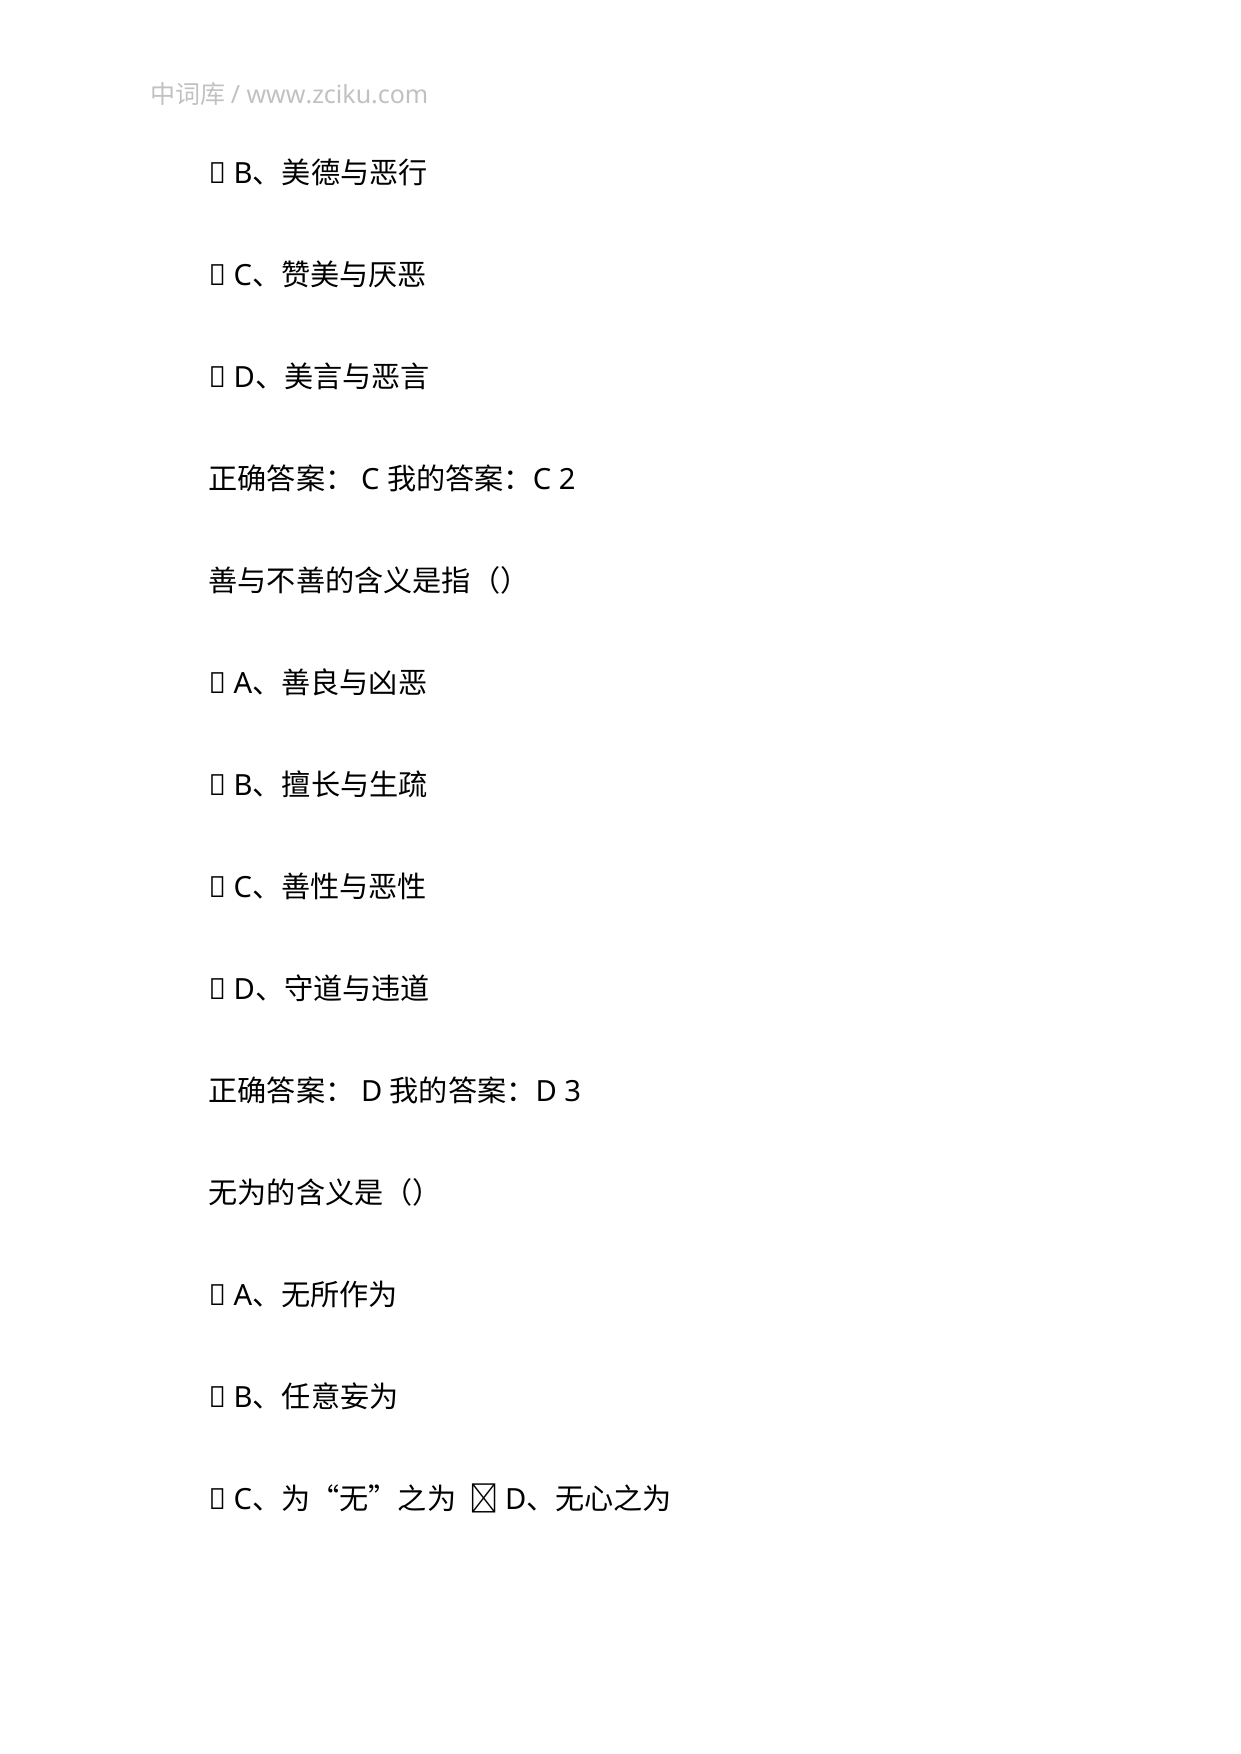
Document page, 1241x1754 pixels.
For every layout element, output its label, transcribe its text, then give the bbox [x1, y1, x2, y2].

text 正确答案： C 我的答案：C 2 [150, 456, 1090, 498]
text  A、善良与凶恶 [150, 660, 1090, 702]
text  D、守道与违道 [150, 966, 1090, 1008]
text  C、善性与恶性 [150, 864, 1090, 906]
text 善与不善的含义是指（） [150, 558, 1090, 600]
text 正确答案： D 我的答案：D 3 [150, 1068, 1090, 1110]
text  B、擅长与生疏 [150, 762, 1090, 804]
text  B、美德与恶行 [150, 150, 1090, 192]
text 无为的含义是（） [150, 1169, 1090, 1212]
text  C、为“无”之为  D、无心之为 [150, 1475, 1090, 1518]
text  B、任意妄为 [150, 1373, 1090, 1416]
text  A、无所作为 [150, 1271, 1090, 1314]
text  D、美言与恶言 [150, 354, 1090, 396]
text  C、赞美与厌恶 [150, 252, 1090, 294]
